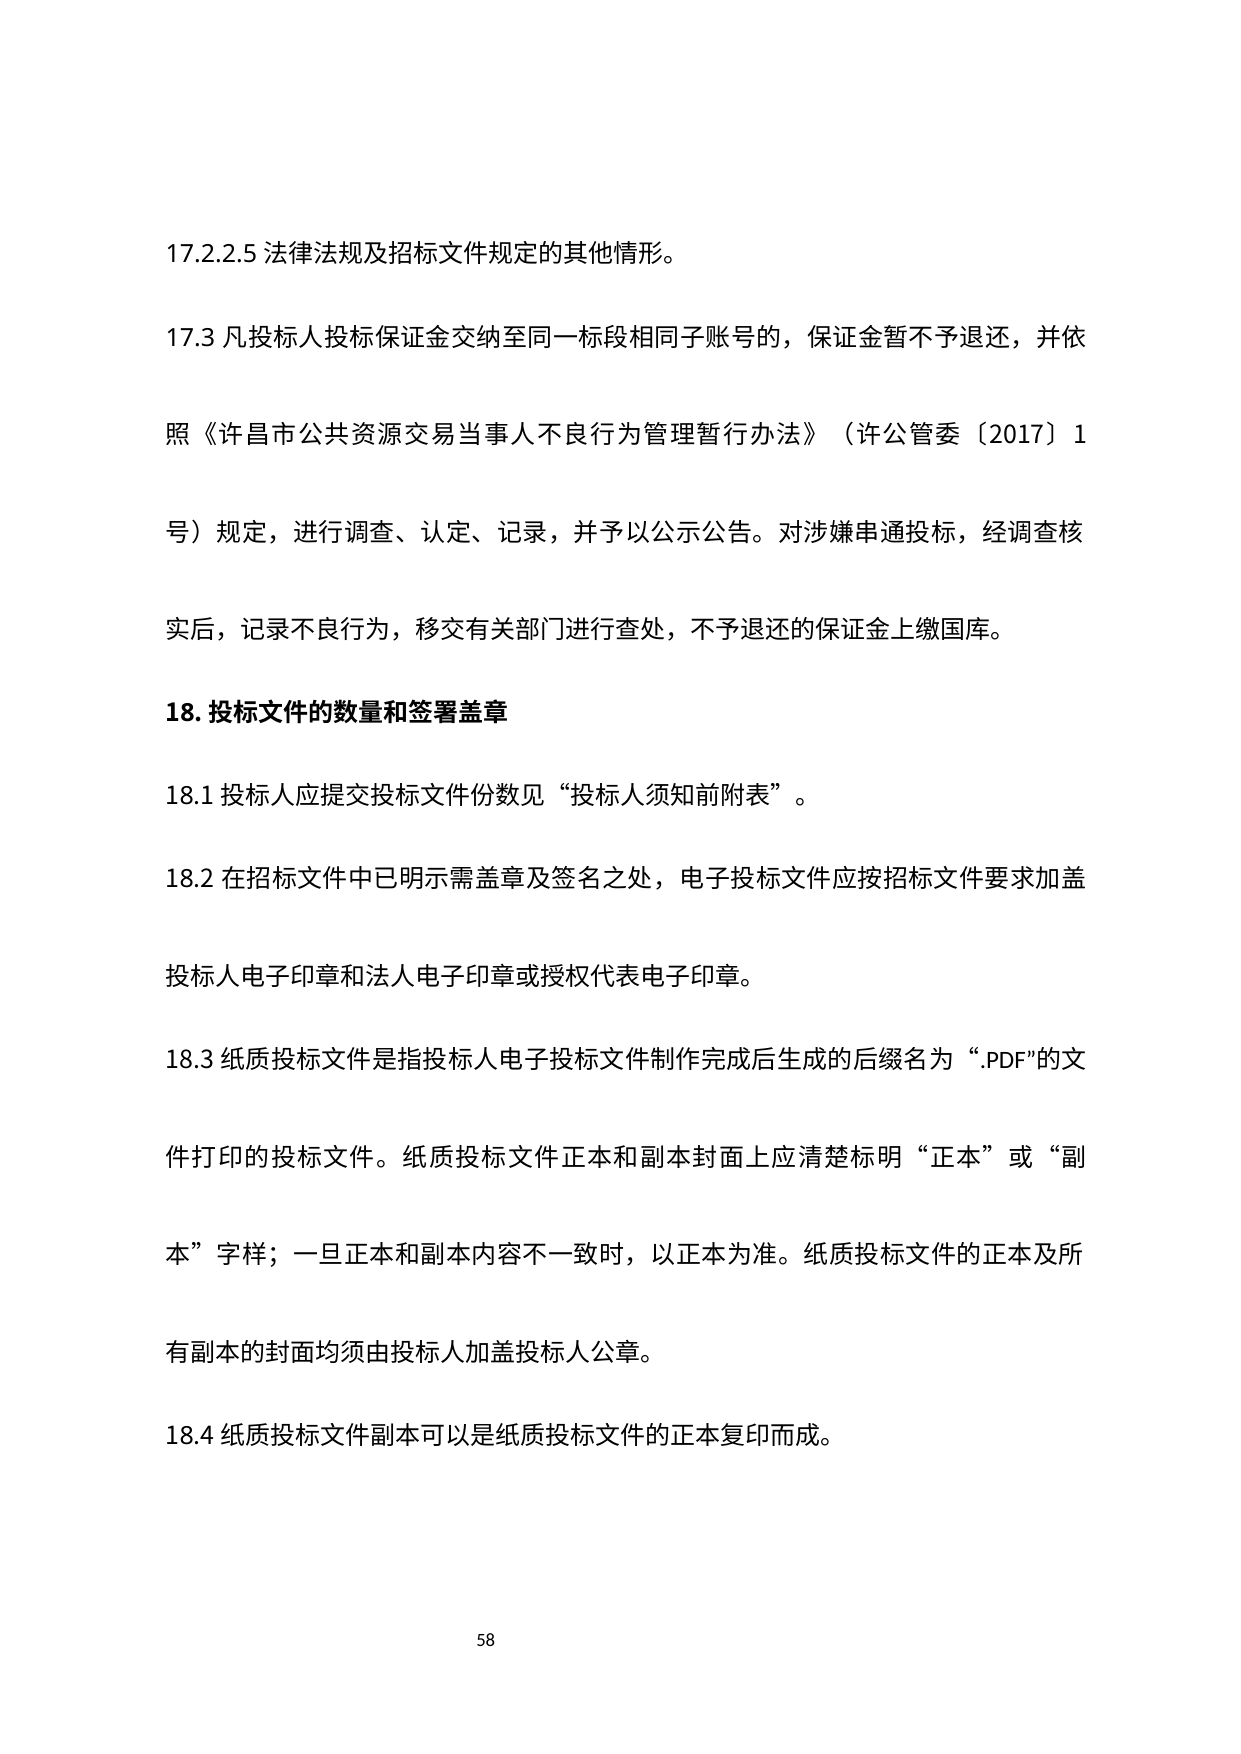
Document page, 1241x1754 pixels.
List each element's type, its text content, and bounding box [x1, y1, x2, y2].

text 17.2.2.5 法律法规及招标文件规定的其他情形。 [165, 219, 1087, 284]
text 18.1 投标人应提交投标文件份数见“投标人须知前附表”。 [165, 761, 1087, 826]
text 17.3 凡投标人投标保证金交纳至同一标段相同子账号的，保证金暂不予退还，并依照《许昌市公共资源交易当事人不良行为管理暂行办法》（许公管委〔2017〕1号）规定，进行调查、认定、记录，并予以公示公告。对涉嫌串通投标，经调查核实后，记录不良行为，移交有关部门进行查处，不予退还的保证金上缴国库。 [165, 303, 1087, 660]
text 18. 投标文件的数量和签署盖章 [165, 678, 1087, 743]
text 18.2 在招标文件中已明示需盖章及签名之处，电子投标文件应按招标文件要求加盖投标人电子印章和法人电子印章或授权代表电子印章。 [165, 844, 1087, 1007]
text 18.3 纸质投标文件是指投标人电子投标文件制作完成后生成的后缀名为“.PDF”的文件打印的投标文件。纸质投标文件正本和副本封面上应清楚标明“正本”或“副本”字样；一旦正本和副本内容不一致时，以正本为准。纸质投标文件的正本及所有副本的封面均须由投标人加盖投标人公章。 [165, 1025, 1087, 1383]
text 18.4 纸质投标文件副本可以是纸质投标文件的正本复印而成。 [165, 1401, 1087, 1466]
